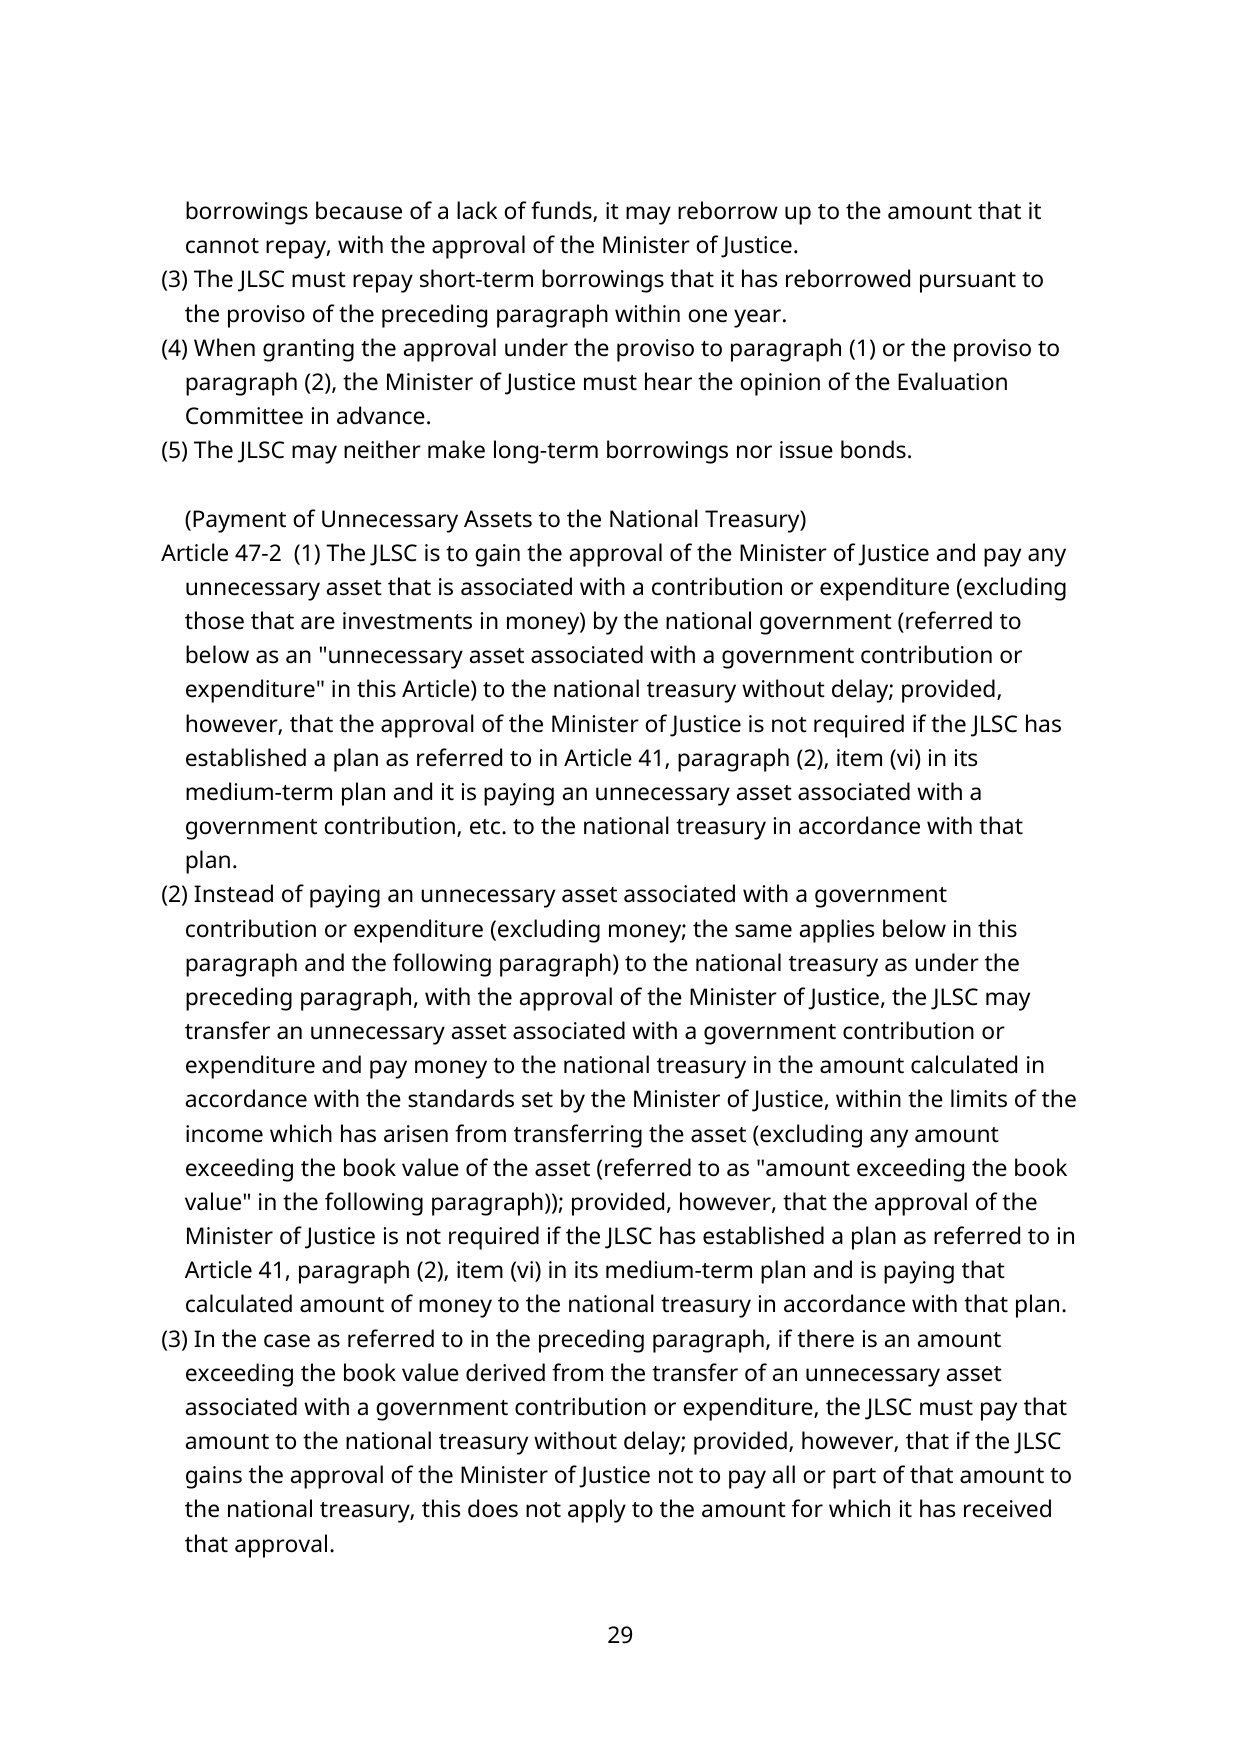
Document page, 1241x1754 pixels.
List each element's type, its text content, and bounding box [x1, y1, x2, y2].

text (5) The JLSC may neither make long-term borrowings nor issue bonds. [161, 433, 1079, 467]
text (3) In the case as referred to in the preceding paragraph, if there is an amount exceeding the book value derived from the transfer of an unnecessary asset associated with a government contribution or expenditure, the JLSC must pay that amount to the national treasury without delay; provided, however, that if the JLSC gains the approval of the Minister of Justice not to pay all or part of that amount to the national treasury, this does not apply to the amount for which it has received that approval. [161, 1321, 1079, 1560]
text (4) When granting the approval under the proviso to paragraph (1) or the proviso to paragraph (2), the Minister of Justice must hear the opinion of the Evaluation Committee in advance. [161, 330, 1079, 433]
text (Payment of Unnecessary Assets to the National Treasury) [184, 501, 1079, 535]
text Article 47-2 (1) The JLSC is to gain the approval of the Minister of Justice and pay any unnecessary asset that is associated with a contribution or expenditure (excluding those that are investments in money) by the national government (referred to below as an "unnecessary asset associated with a government contribution or expenditure" in this Article) to the national treasury without delay; provided, however, that the approval of the Minister of Justice is not required if the JLSC has established a plan as referred to in Article 41, paragraph (2), item (vi) in its medium-term plan and it is paying an unnecessary asset associated with a government contribution, etc. to the national treasury in accordance with that plan. [161, 535, 1079, 877]
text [161, 194, 1079, 262]
text (2) Instead of paying an unnecessary asset associated with a government contribution or expenditure (excluding money; the same applies below in this paragraph and the following paragraph) to the national treasury as under the preceding paragraph, with the approval of the Minister of Justice, the JLSC may transfer an unnecessary asset associated with a government contribution or expenditure and pay money to the national treasury in the amount calculated in accordance with the standards set by the Minister of Justice, within the limits of the income which has arisen from transferring the asset (excluding any amount exceeding the book value of the asset (referred to as "amount exceeding the book value" in the following paragraph)); provided, however, that the approval of the Minister of Justice is not required if the JLSC has established a plan as referred to in Article 41, paragraph (2), item (vi) in its medium-term plan and is paying that calculated amount of money to the national treasury in accordance with that plan. [161, 877, 1079, 1321]
text (3) The JLSC must repay short-term borrowings that it has reborrowed pursuant to the proviso of the preceding paragraph within one year. [161, 262, 1079, 330]
